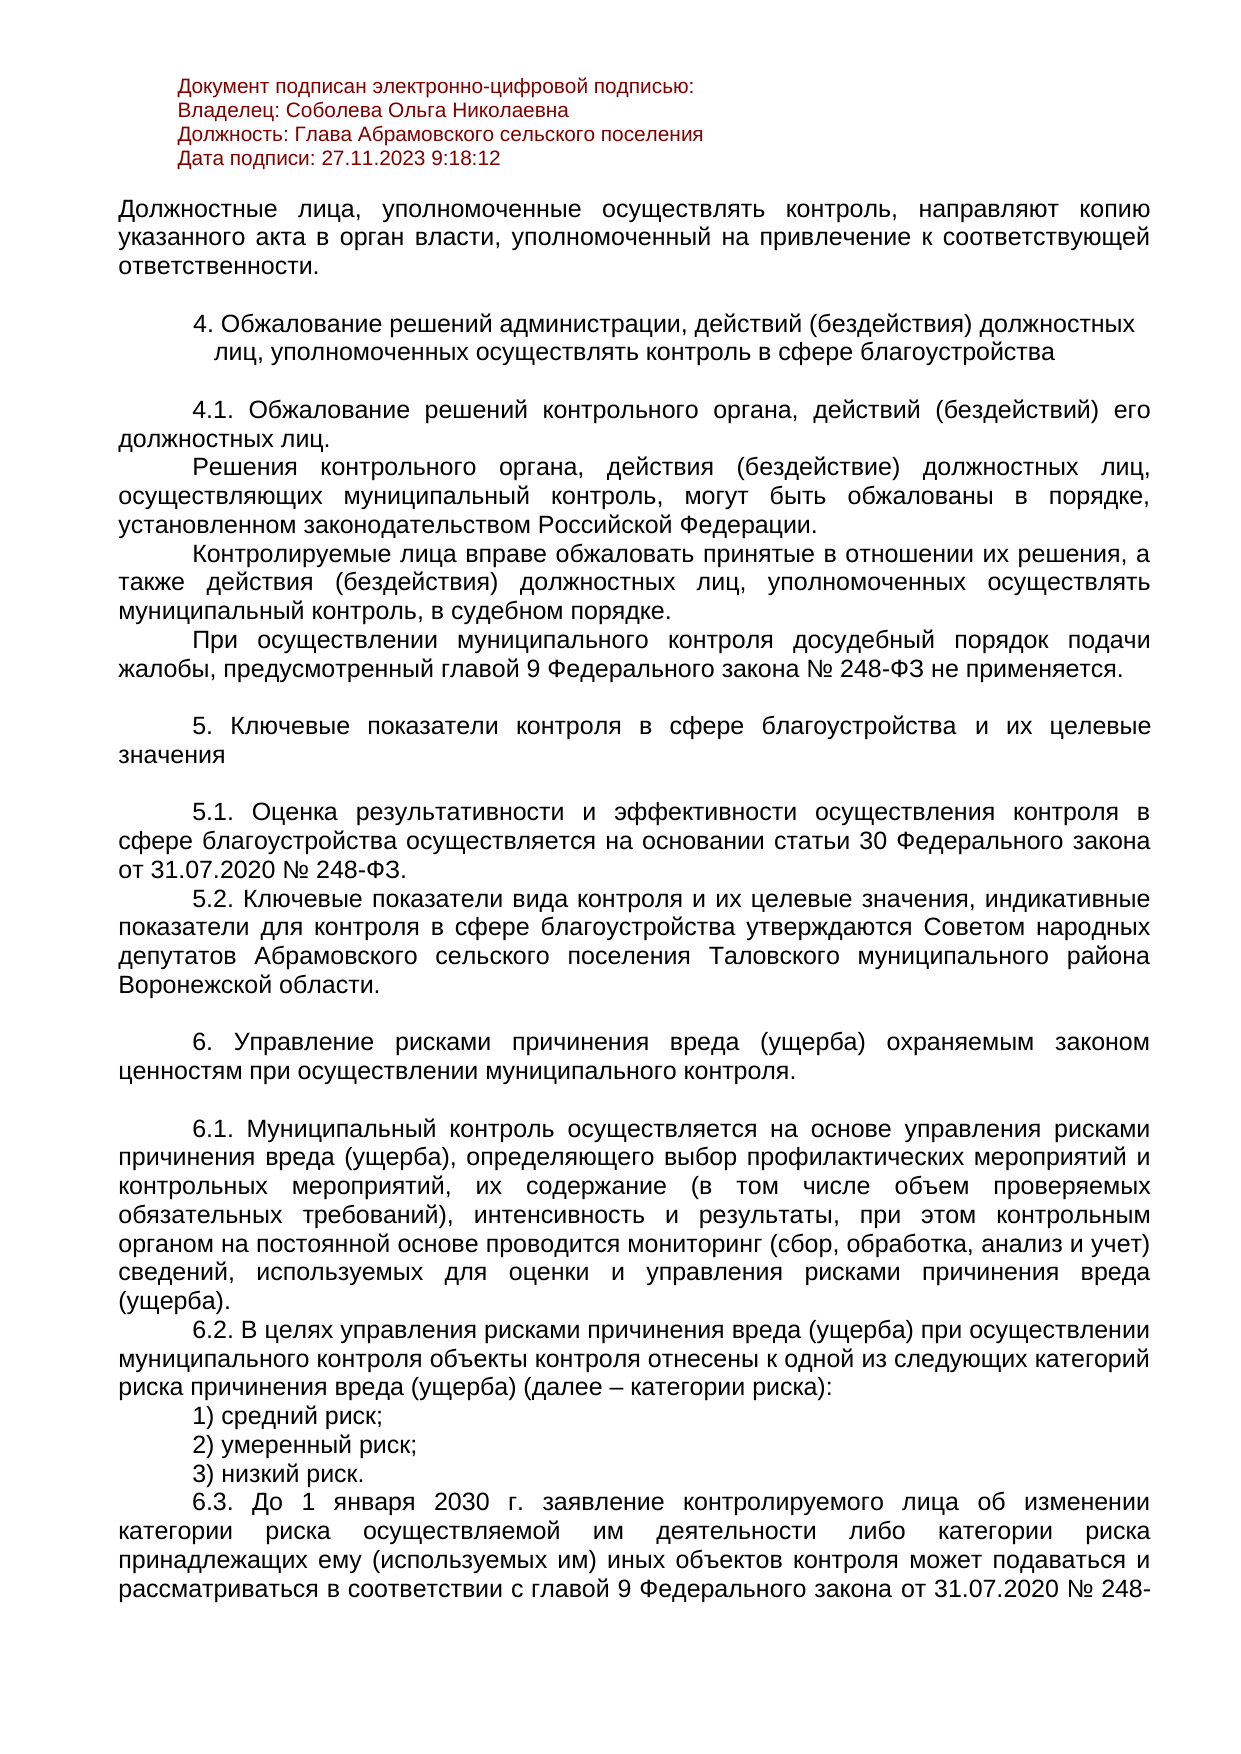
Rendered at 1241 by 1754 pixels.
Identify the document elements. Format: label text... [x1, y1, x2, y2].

text 6.1. Муниципальный контроль осуществляется на основе управления рисками причинения вреда (ущерба), определяющего выбор профилактических мероприятий и контрольных мероприятий, их содержание (в том числе объем проверяемых обязательных требований), интенсивность и результаты, при этом контрольным органом на постоянной основе проводится мониторинг (сбор, обработка, анализ и учет) сведений, используемых для оценки и управления рисками причинения вреда (ущерба). [118, 1114, 1152, 1315]
text 2) умеренный риск; [118, 1430, 1152, 1459]
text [118, 194, 1152, 280]
text Контролируемые лица вправе обжаловать принятые в отношении их решения, а также действия (бездействия) должностных лиц, уполномоченных осуществлять муниципальный контроль, в судебном порядке. [118, 539, 1152, 625]
text 6.2. В целях управления рисками причинения вреда (ущерба) при осуществлении муниципального контроля объекты контроля отнесены к одной из следующих категорий риска причинения вреда (ущерба) (далее – категории риска): [118, 1315, 1152, 1401]
text 1) средний риск; [118, 1401, 1152, 1430]
text 6. Управление рисками причинения вреда (ущерба) охраняемым законом ценностям при осуществлении муниципального контроля. [118, 1027, 1152, 1085]
text 5.1. Оценка результативности и эффективности осуществления контроля в сфере благоустройства осуществляется на основании статьи 30 Федерального закона от 31.07.2020 № 248-ФЗ. [118, 797, 1152, 884]
text 5. Ключевые показатели контроля в сфере благоустройства и их целевые значения [118, 711, 1152, 769]
text 4.1. Обжалование решений контрольного органа, действий (бездействий) его должностных лиц. [118, 395, 1152, 452]
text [118, 1487, 1152, 1602]
text При осуществлении муниципального контроля досудебный порядок подачи жалобы, предусмотренный главой 9 Федерального закона № 248-ФЗ не применяется. [118, 625, 1152, 682]
text 3) низкий риск. [118, 1459, 1152, 1487]
text 5.2. Ключевые показатели вида контроля и их целевые значения, индикативные показатели для контроля в сфере благоустройства утверждаются Советом народных депутатов Абрамовского сельского поселения Таловского муниципального района Воронежской области. [118, 884, 1152, 999]
text 4. Обжалование решений администрации, действий (бездействия) должностных лиц, уполномоченных осуществлять контроль в сфере благоустройства [118, 309, 1152, 366]
text Решения контрольного органа, действия (бездействие) должностных лиц, осуществляющих муниципальный контроль, могут быть обжалованы в порядке, установленном законодательством Российской Федерации. [118, 452, 1152, 539]
